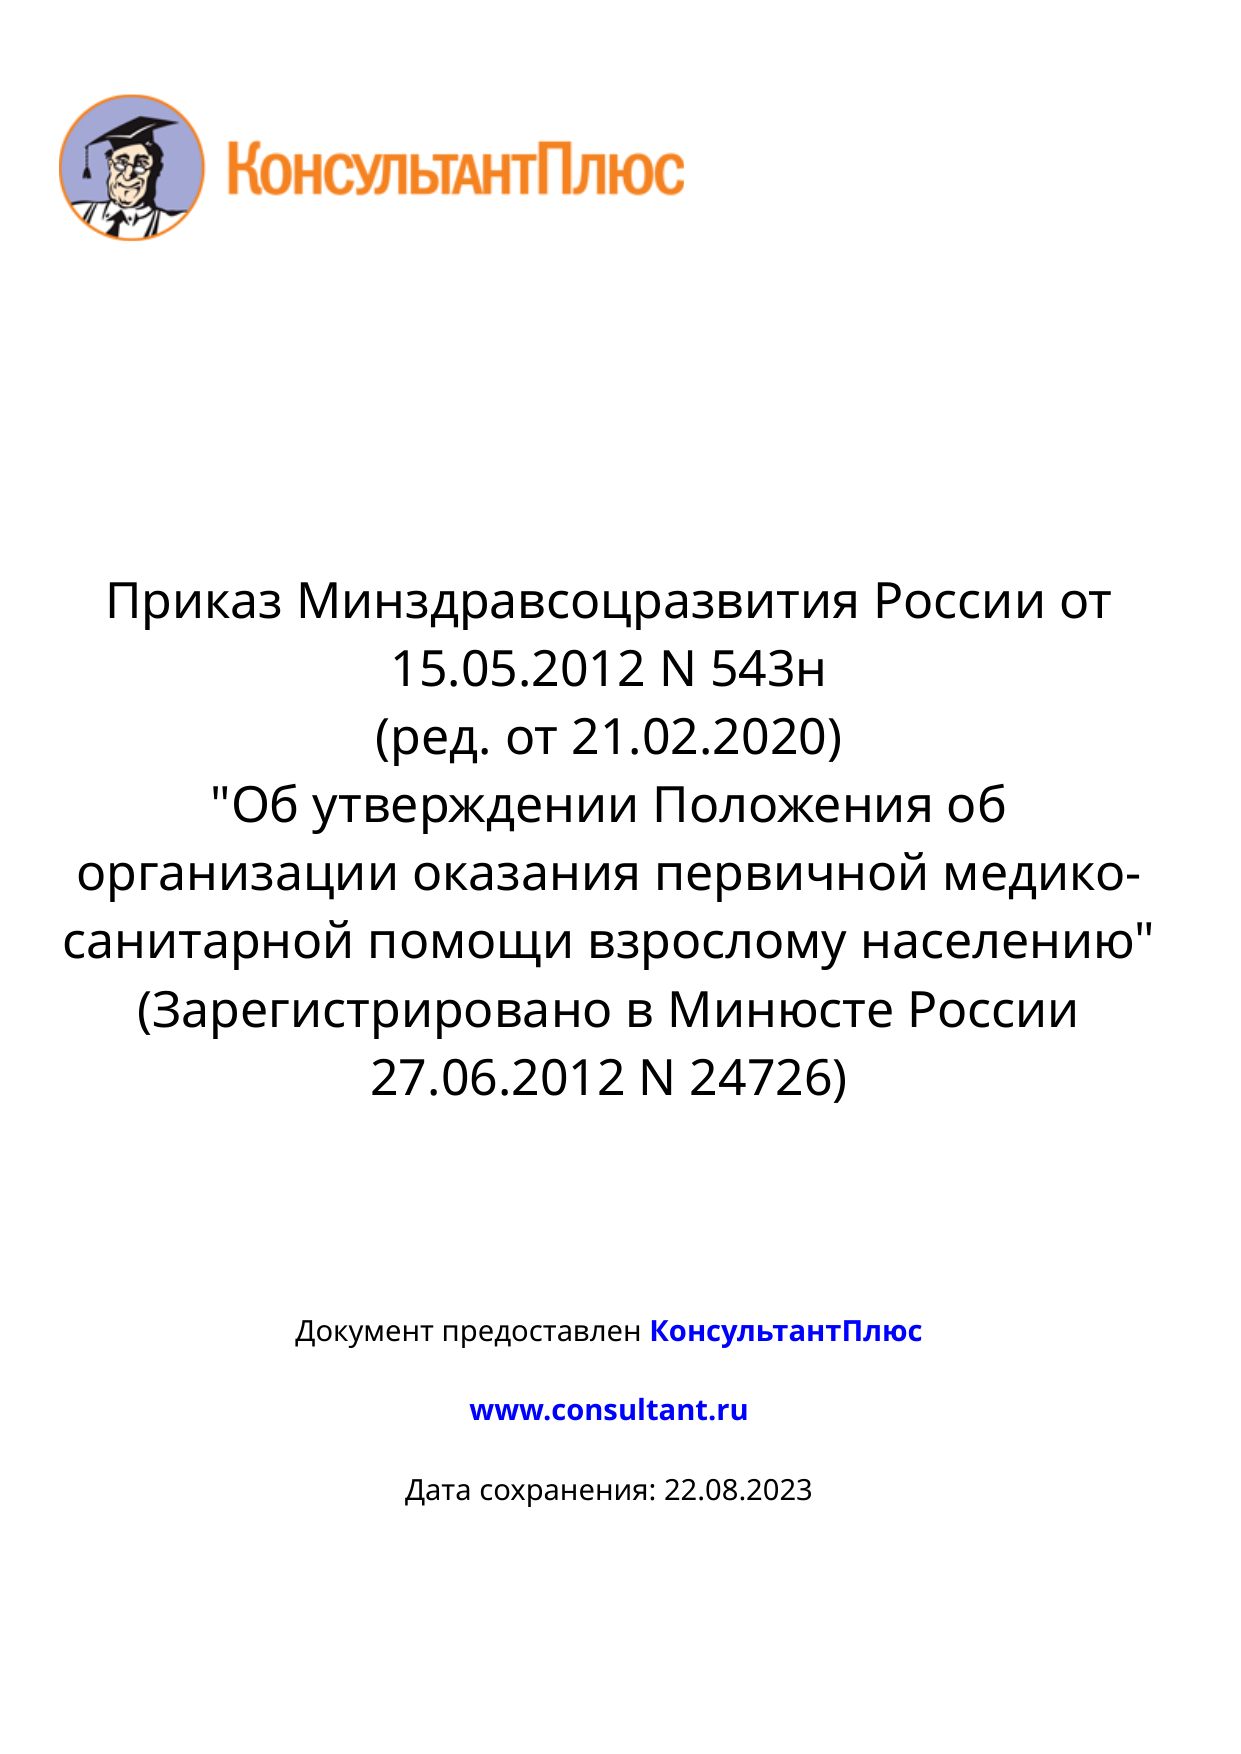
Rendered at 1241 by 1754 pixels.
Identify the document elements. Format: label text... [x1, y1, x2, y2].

table_cell Документ предоставлен КонсультантПлюс www.consultant.ru Дата сохранения: 22.08.2023 [51, 1272, 1167, 1587]
table_cell Приказ Минздравсоцразвития России от 15.05.2012 N 543н (ред. от 21.02.2020) "Об утверждении Положения об организации оказания первичной медико-санитарной помощи взрослому населению" (Зарегистрировано в Минюсте России 27.06.2012 N 24726) [51, 403, 1167, 1272]
table_header [51, 88, 1167, 403]
picture [59, 93, 684, 243]
